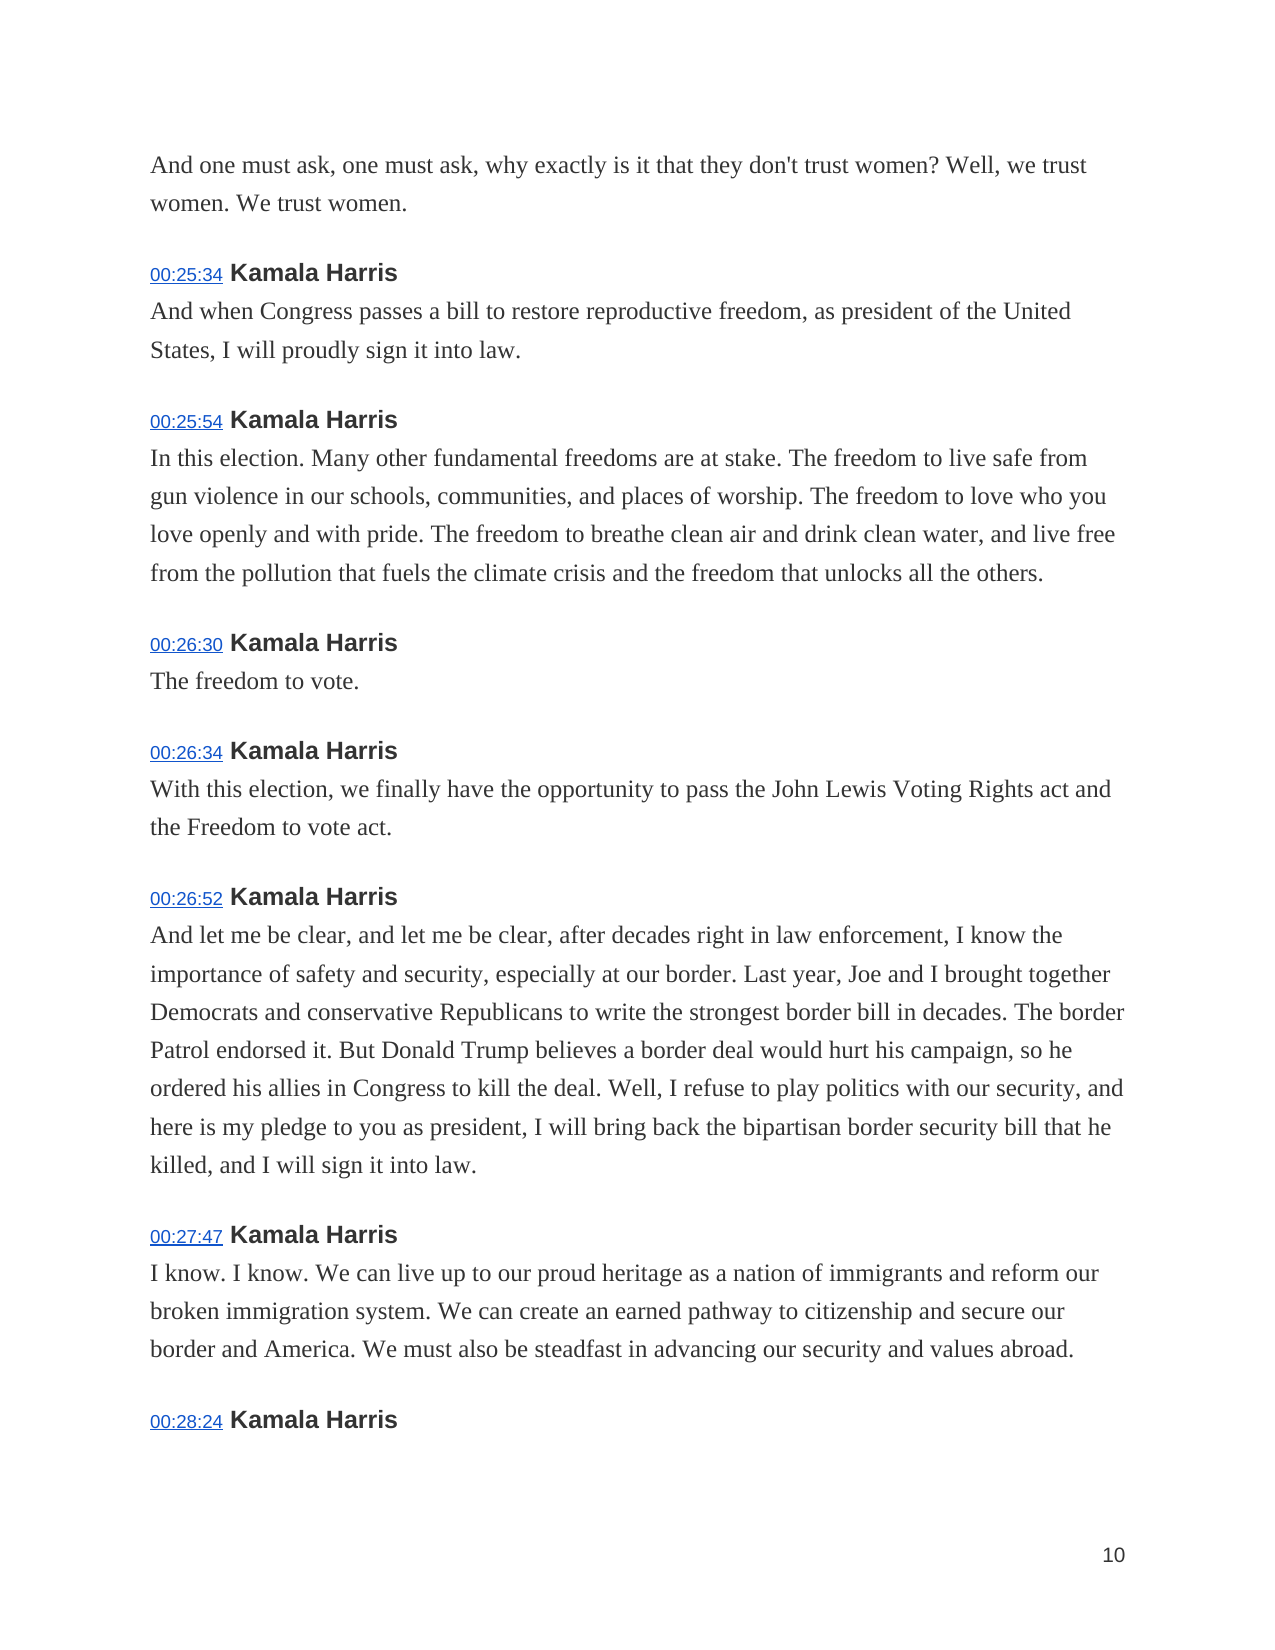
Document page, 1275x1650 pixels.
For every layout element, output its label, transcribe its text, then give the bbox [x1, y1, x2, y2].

text And when Congress passes a bill to restore reproductive freedom, as president of the United States, I will proudly sign it into law. [150, 296, 1125, 363]
text 00:26:30 Kamala Harris [150, 628, 1125, 656]
text 00:25:34 Kamala Harris [150, 258, 1125, 287]
text And let me be clear, and let me be clear, after decades right in law enforcement, I know the importance of safety and security, especially at our border. Last year, Joe and I brought together Democrats and conservative Republicans to write the strongest border bill in decades. The border Patrol endorsed it. But Donald Trump believes a border deal would hurt his campaign, so he ordered his allies in Congress to kill the deal. Well, I refuse to play politics with our security, and here is my pledge to you as president, I will bring back the bipartisan border security bill that he killed, and I will sign it into law. [150, 921, 1125, 1179]
text 00:28:24 Kamala Harris [150, 1404, 1125, 1433]
text 00:27:47 Kamala Harris [150, 1220, 1125, 1249]
text And one must ask, one must ask, why exactly is it that they don't trust women? Well, we trust women. We trust women. [150, 150, 1125, 217]
text I know. I know. We can live up to our proud heritage as a nation of immigrants and reform our broken immigration system. We can create an earned pathway to citizenship and secure our border and America. We must also be steadfast in advancing our security and values abroad. [150, 1258, 1125, 1363]
text The freedom to vote. [150, 666, 1125, 694]
text With this election, we finally have the opportunity to pass the John Lewis Voting Rights act and the Freedom to vote act. [150, 774, 1125, 841]
text 00:26:52 Kamala Harris [150, 882, 1125, 911]
text 00:25:54 Kamala Harris [150, 405, 1125, 433]
text 00:26:34 Kamala Harris [150, 736, 1125, 764]
text In this election. Many other fundamental freedoms are at stake. The freedom to live safe from gun violence in our schools, communities, and places of worship. The freedom to love who you love openly and with pride. The freedom to breathe clean air and drink clean water, and live free from the pollution that fuels the climate crisis and the freedom that unlocks all the others. [150, 443, 1125, 586]
